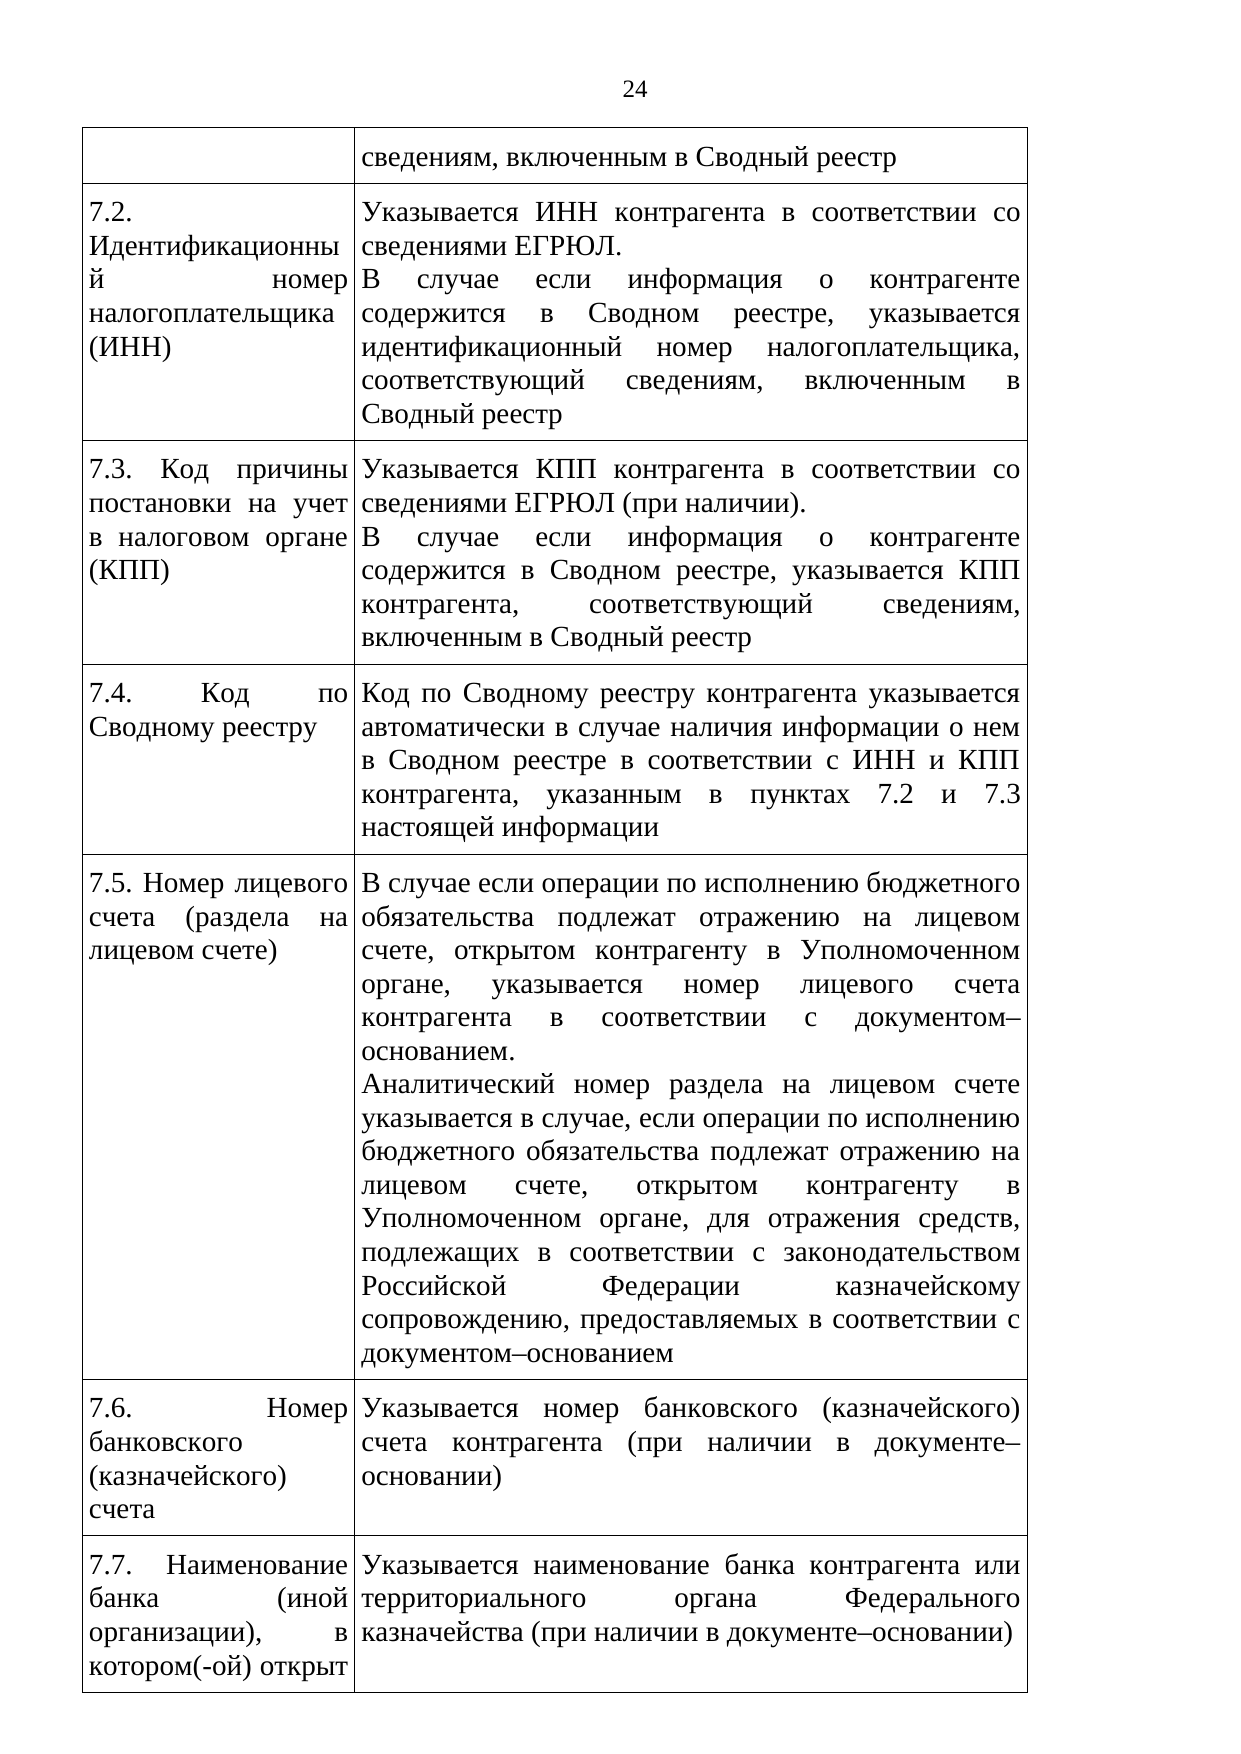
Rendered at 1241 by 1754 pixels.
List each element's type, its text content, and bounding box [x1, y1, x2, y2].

table_cell 7.5. Номер лицевого счета (раздела на лицевом счете) [83, 855, 354, 1379]
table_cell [83, 1536, 354, 1692]
table_cell Указывается ИНН контрагента в соответствии со сведениями ЕГРЮЛ. В случае если информация о контрагенте содержится в Сводном реестре, указывается идентификационный номер налогоплательщика, соответствующий сведениям, включенным в Сводный реестр [355, 184, 1027, 440]
table_cell В случае если операции по исполнению бюджетного обязательства подлежат отражению на лицевом счете, открытом контрагенту в Уполномоченном органе, указывается номер лицевого счета контрагента в соответствии с документом–основанием. Аналитический номер раздела на лицевом счете указывается в случае, если операции по исполнению бюджетного обязательства подлежат отражению на лицевом счете, открытом контрагенту в Уполномоченном органе, для отражения средств, подлежащих в соответствии с законодательством Российской Федерации казначейскому сопровождению, предоставляемых в соответствии с документом–основанием [355, 855, 1027, 1379]
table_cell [355, 128, 1027, 183]
table_cell 7.3. Код причины постановки на учет в налоговом органе (КПП) [83, 441, 354, 663]
table_cell 7.4. Код по Сводному реестру [83, 665, 354, 853]
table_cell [355, 1536, 1027, 1692]
table_cell 7.2. Идентификационный номер налогоплательщика (ИНН) [83, 184, 354, 440]
table_cell Код по Сводному реестру контрагента указывается автоматически в случае наличия информации о нем в Сводном реестре в соответствии с ИНН и КПП контрагента, указанным в пунктах 7.2 и 7.3 настоящей информации [355, 665, 1027, 853]
table_cell 7.6. Номер банковского (казначейского) счета [83, 1380, 354, 1535]
table_cell Указывается номер банковского (казначейского) счета контрагента (при наличии в документе–основании) [355, 1380, 1027, 1535]
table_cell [83, 128, 354, 183]
table_cell Указывается КПП контрагента в соответствии со сведениями ЕГРЮЛ (при наличии). В случае если информация о контрагенте содержится в Сводном реестре, указывается КПП контрагента, соответствующий сведениям, включенным в Сводный реестр [355, 441, 1027, 663]
